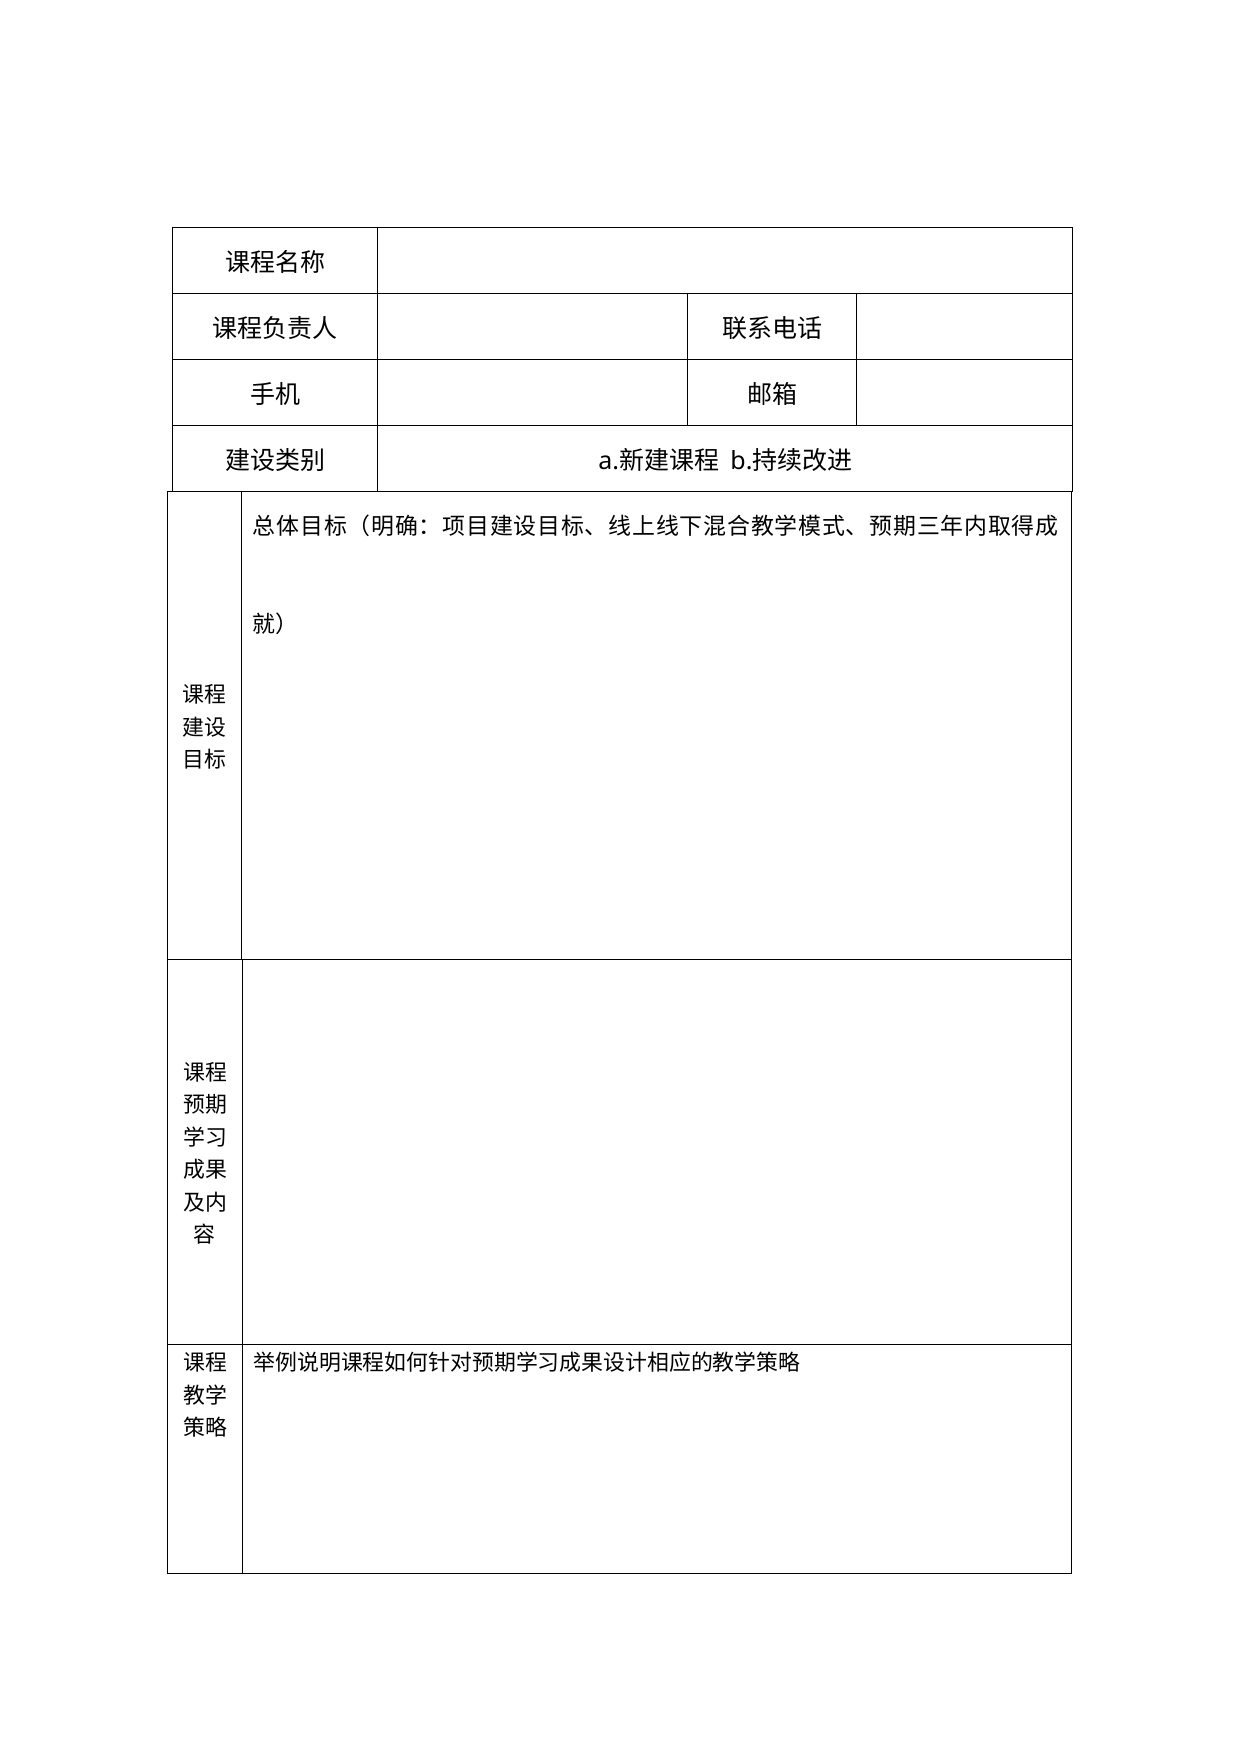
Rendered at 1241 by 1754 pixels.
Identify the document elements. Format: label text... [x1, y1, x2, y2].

table_cell 手机 [173, 360, 377, 425]
table_cell [378, 360, 687, 425]
table_cell 课程负责人 [173, 294, 377, 359]
table_cell [378, 294, 687, 359]
table_header 课程名称 [173, 228, 377, 293]
table_cell 邮箱 [688, 360, 856, 425]
table_cell [857, 294, 1072, 359]
table_cell 建设类别 [173, 426, 377, 491]
table_cell [243, 960, 1071, 1344]
table_cell a.新建课程 b.持续改进 [378, 426, 1072, 491]
table_cell [857, 360, 1072, 425]
table_cell 课程教学策略 [168, 1345, 242, 1572]
table_cell 联系电话 [688, 294, 856, 359]
table_cell 总体目标（明确：项目建设目标、线上线下混合教学模式、预期三年内取得成就） [242, 492, 1071, 959]
table_header [378, 228, 1072, 293]
table_cell 课程建设目标 [168, 492, 241, 959]
table_cell 课程预期学习成果及内容 [168, 960, 242, 1344]
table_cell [243, 1345, 1071, 1572]
